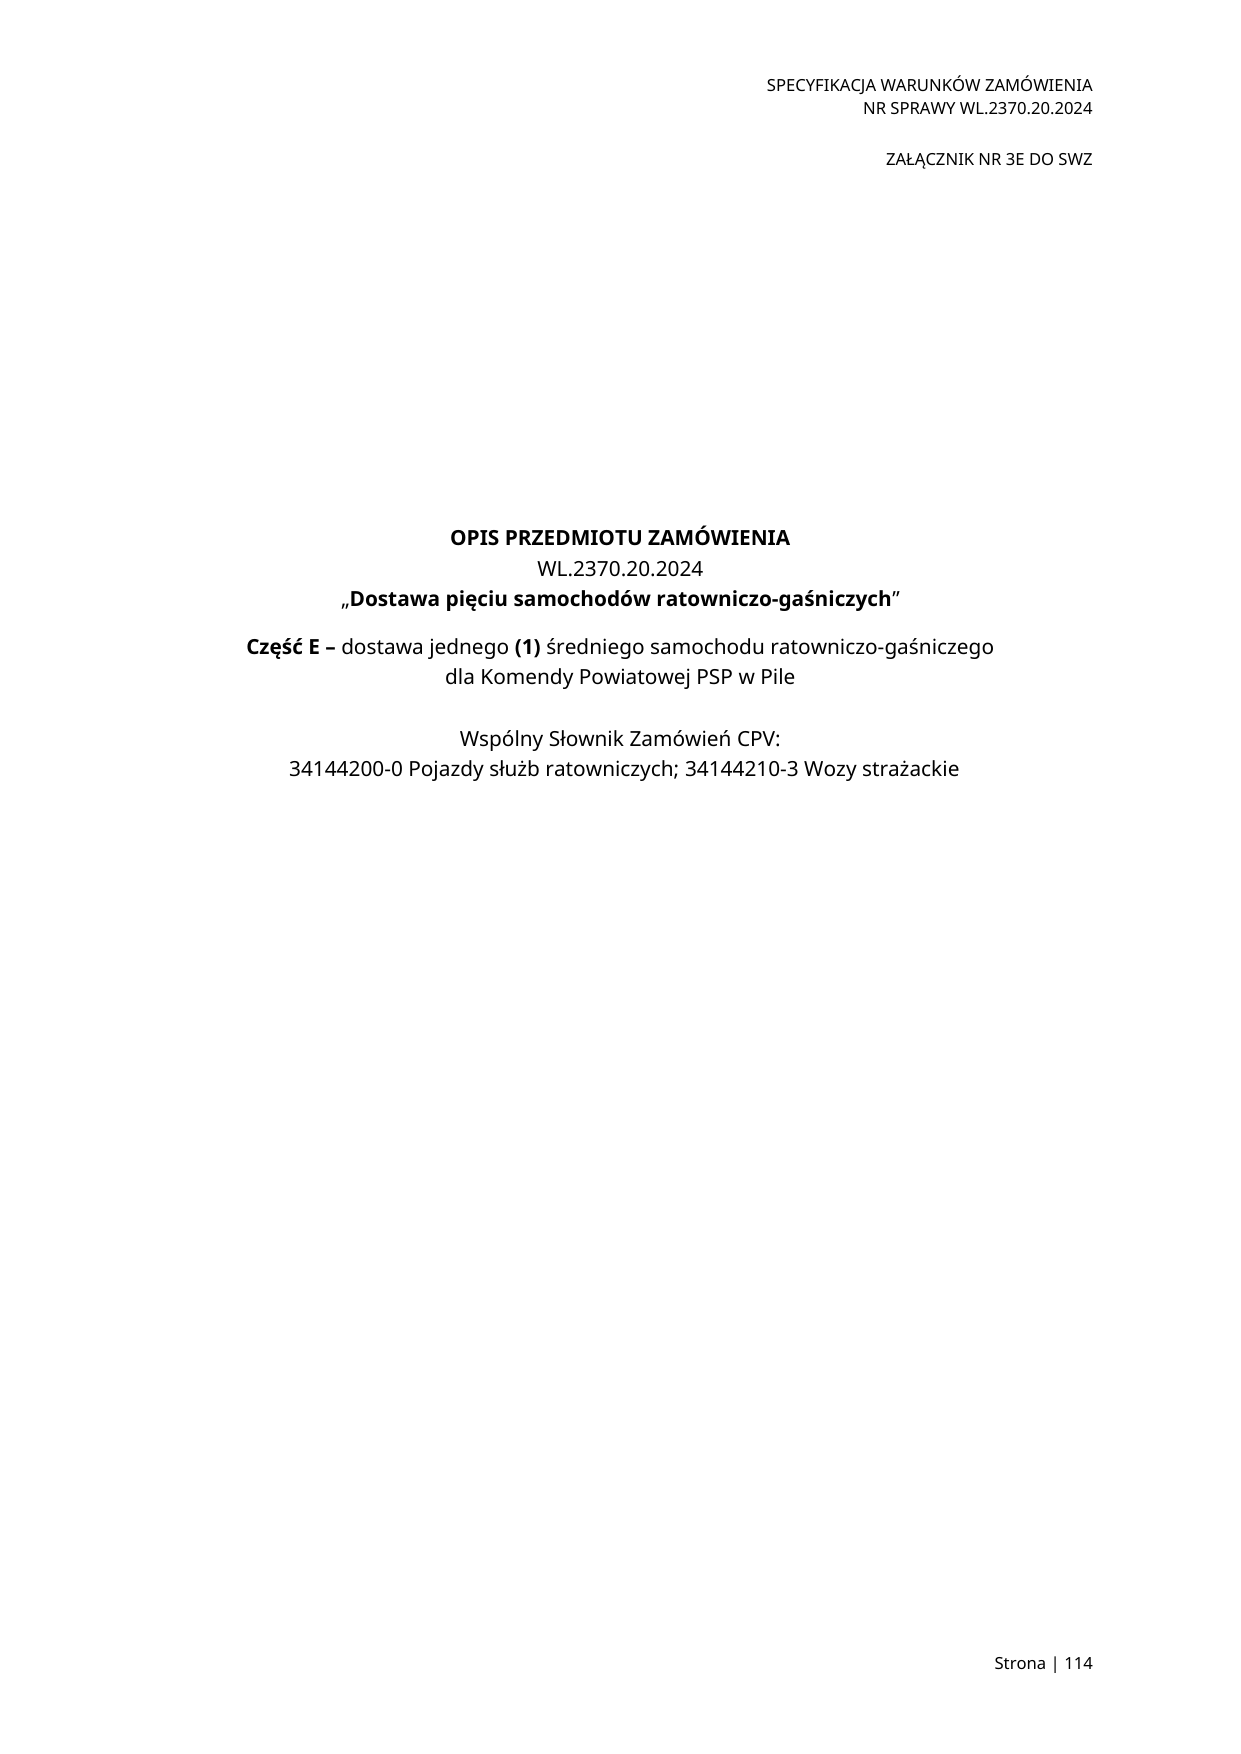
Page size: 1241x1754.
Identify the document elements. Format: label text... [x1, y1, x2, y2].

text dla Komendy Powiatowej PSP w Pile [148, 662, 1093, 691]
text WL.2370.20.2024 [148, 554, 1093, 582]
text ZAŁĄCZNIK NR 3E DO SWZ [148, 148, 1093, 170]
text 34144200-0 Pojazdy służb ratowniczych; 34144210-3 Wozy strażackie [177, 754, 1071, 783]
text OPIS PRZEDMIOTU ZAMÓWIENIA [148, 523, 1093, 552]
text Część E – dostawa jednego (1) średniego samochodu ratowniczo-gaśniczego [148, 632, 1093, 660]
text „Dostawa pięciu samochodów ratowniczo-gaśniczych” [148, 584, 1093, 613]
text Wspólny Słownik Zamówień CPV: [148, 724, 1093, 752]
